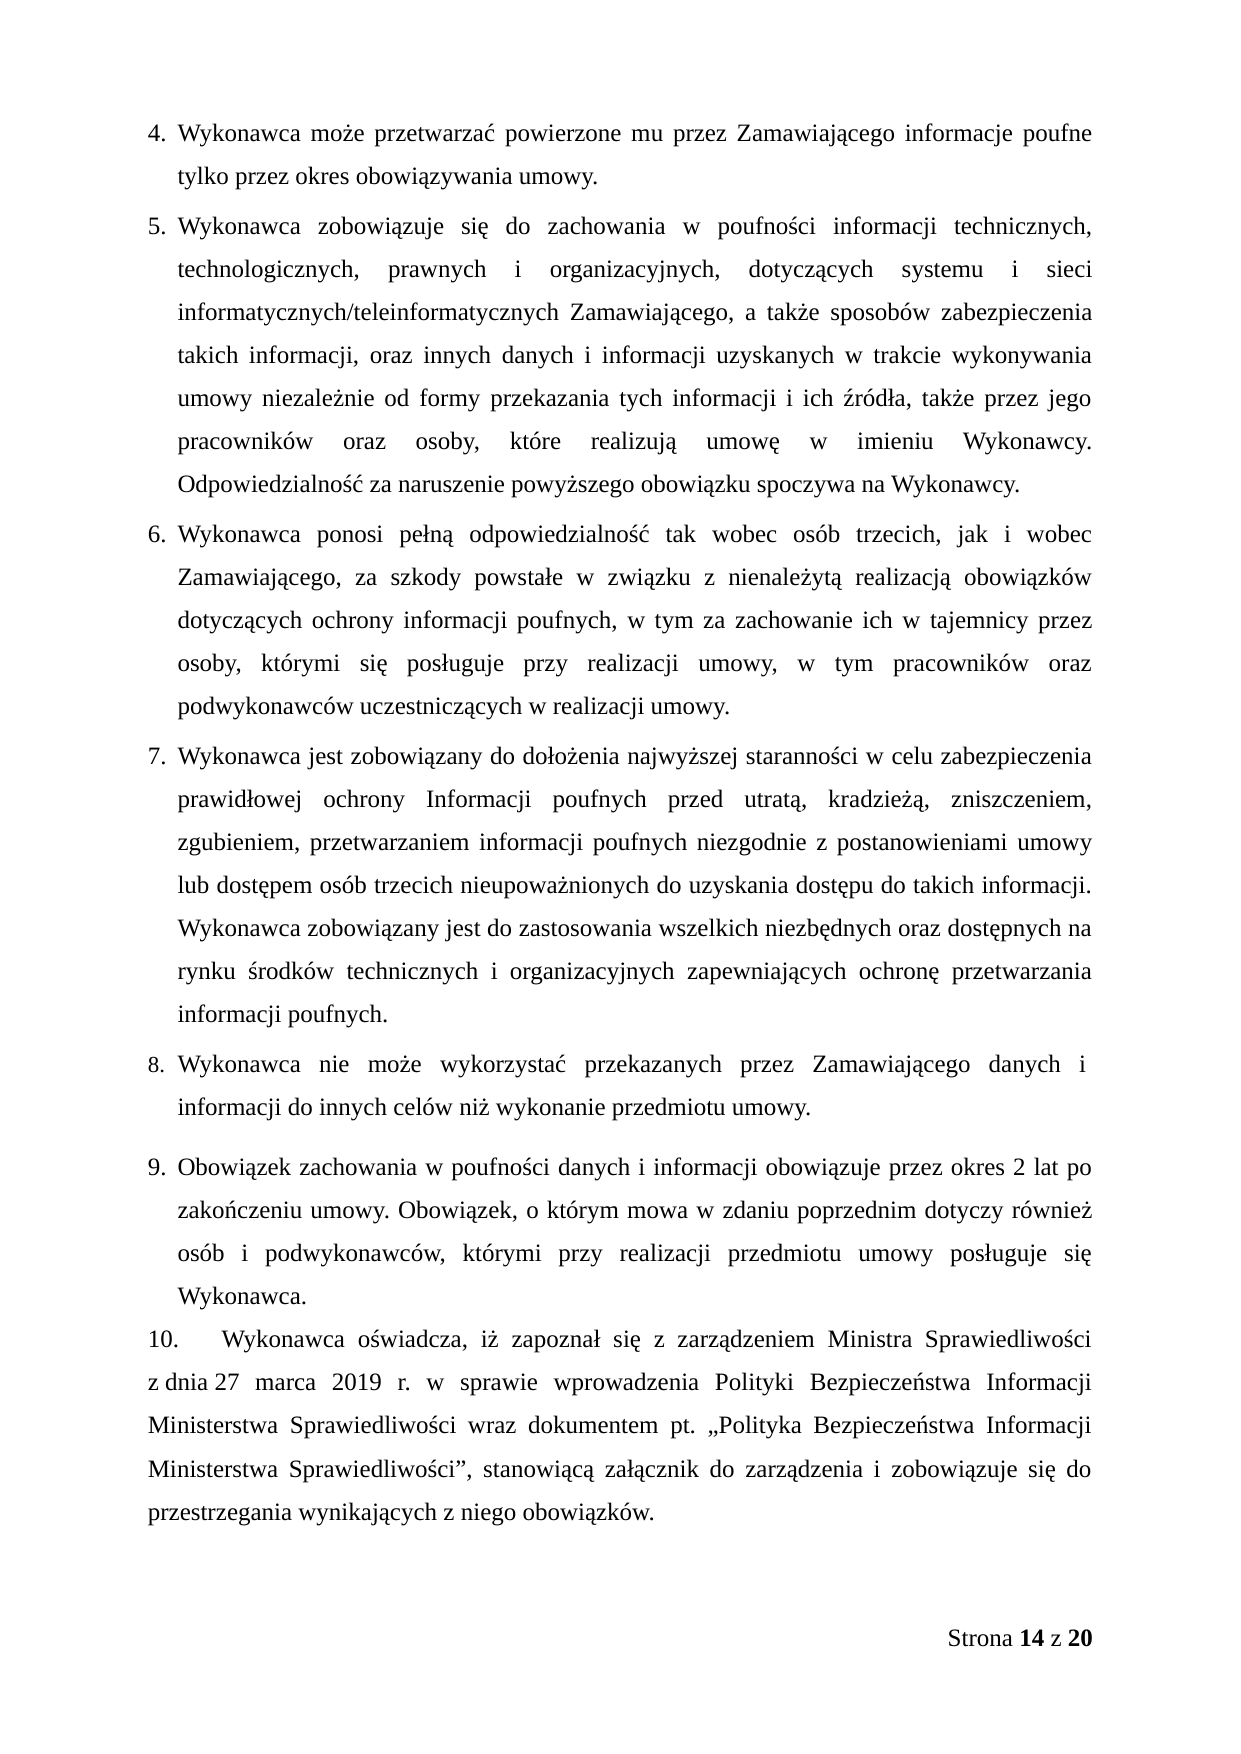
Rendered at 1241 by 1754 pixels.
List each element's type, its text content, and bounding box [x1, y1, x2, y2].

list Wykonawca jest zobowiązany do dołożenia najwyższej staranności w celu zabezpieczenia prawidłowej ochrony Informacji poufnych przed utratą, kradzieżą, zniszczeniem, zgubieniem, przetwarzaniem informacji poufnych niezgodnie z postanowieniami umowy lub dostępem osób trzecich nieupoważnionych do uzyskania dostępu do takich informacji. Wykonawca zobowiązany jest do zastosowania wszelkich niezbędnych oraz dostępnych na rynku środków technicznych i organizacyjnych zapewniających ochronę przetwarzania informacji poufnych. [148, 741, 1093, 1028]
list Wykonawca nie może wykorzystać przekazanych przez Zamawiającego danych i informacji do innych celów niż wykonanie przedmiotu umowy. [148, 1049, 1093, 1121]
list Wykonawca zobowiązuje się do zachowania w poufności informacji technicznych, technologicznych, prawnych i organizacyjnych, dotyczących systemu i sieci informatycznych/teleinformatycznych Zamawiającego, a także sposobów zabezpieczenia takich informacji, oraz innych danych i informacji uzyskanych w trakcie wykonywania umowy niezależnie od formy przekazania tych informacji i ich źródła, także przez jego pracowników oraz osoby, które realizują umowę w imieniu Wykonawcy. Odpowiedzialność za naruszenie powyższego obowiązku spoczywa na Wykonawcy. [148, 211, 1093, 498]
list Obowiązek zachowania w poufności danych i informacji obowiązuje przez okres 2 lat po zakończeniu umowy. Obowiązek, o którym mowa w zdaniu poprzednim dotyczy również osób i podwykonawców, którymi przy realizacji przedmiotu umowy posługuje się Wykonawca. [148, 1152, 1093, 1310]
list Wykonawca oświadcza, iż zapoznał się z zarządzeniem Ministra Sprawiedliwości z dnia 27 marca 2019 r. w sprawie wprowadzenia Polityki Bezpieczeństwa Informacji Ministerstwa Sprawiedliwości wraz dokumentem pt. „Polityka Bezpieczeństwa Informacji Ministerstwa Sprawiedliwości”, stanowiącą załącznik do zarządzenia i zobowiązuje się do przestrzegania wynikających z niego obowiązków. [148, 1324, 1093, 1526]
list Wykonawca ponosi pełną odpowiedzialność tak wobec osób trzecich, jak i wobec Zamawiającego, za szkody powstałe w związku z nienależytą realizacją obowiązków dotyczących ochrony informacji poufnych, w tym za zachowanie ich w tajemnicy przez osoby, którymi się posługuje przy realizacji umowy, w tym pracowników oraz podwykonawców uczestniczących w realizacji umowy. [148, 519, 1093, 720]
list Wykonawca może przetwarzać powierzone mu przez Zamawiającego informacje poufne tylko przez okres obowiązywania umowy. [148, 118, 1093, 190]
